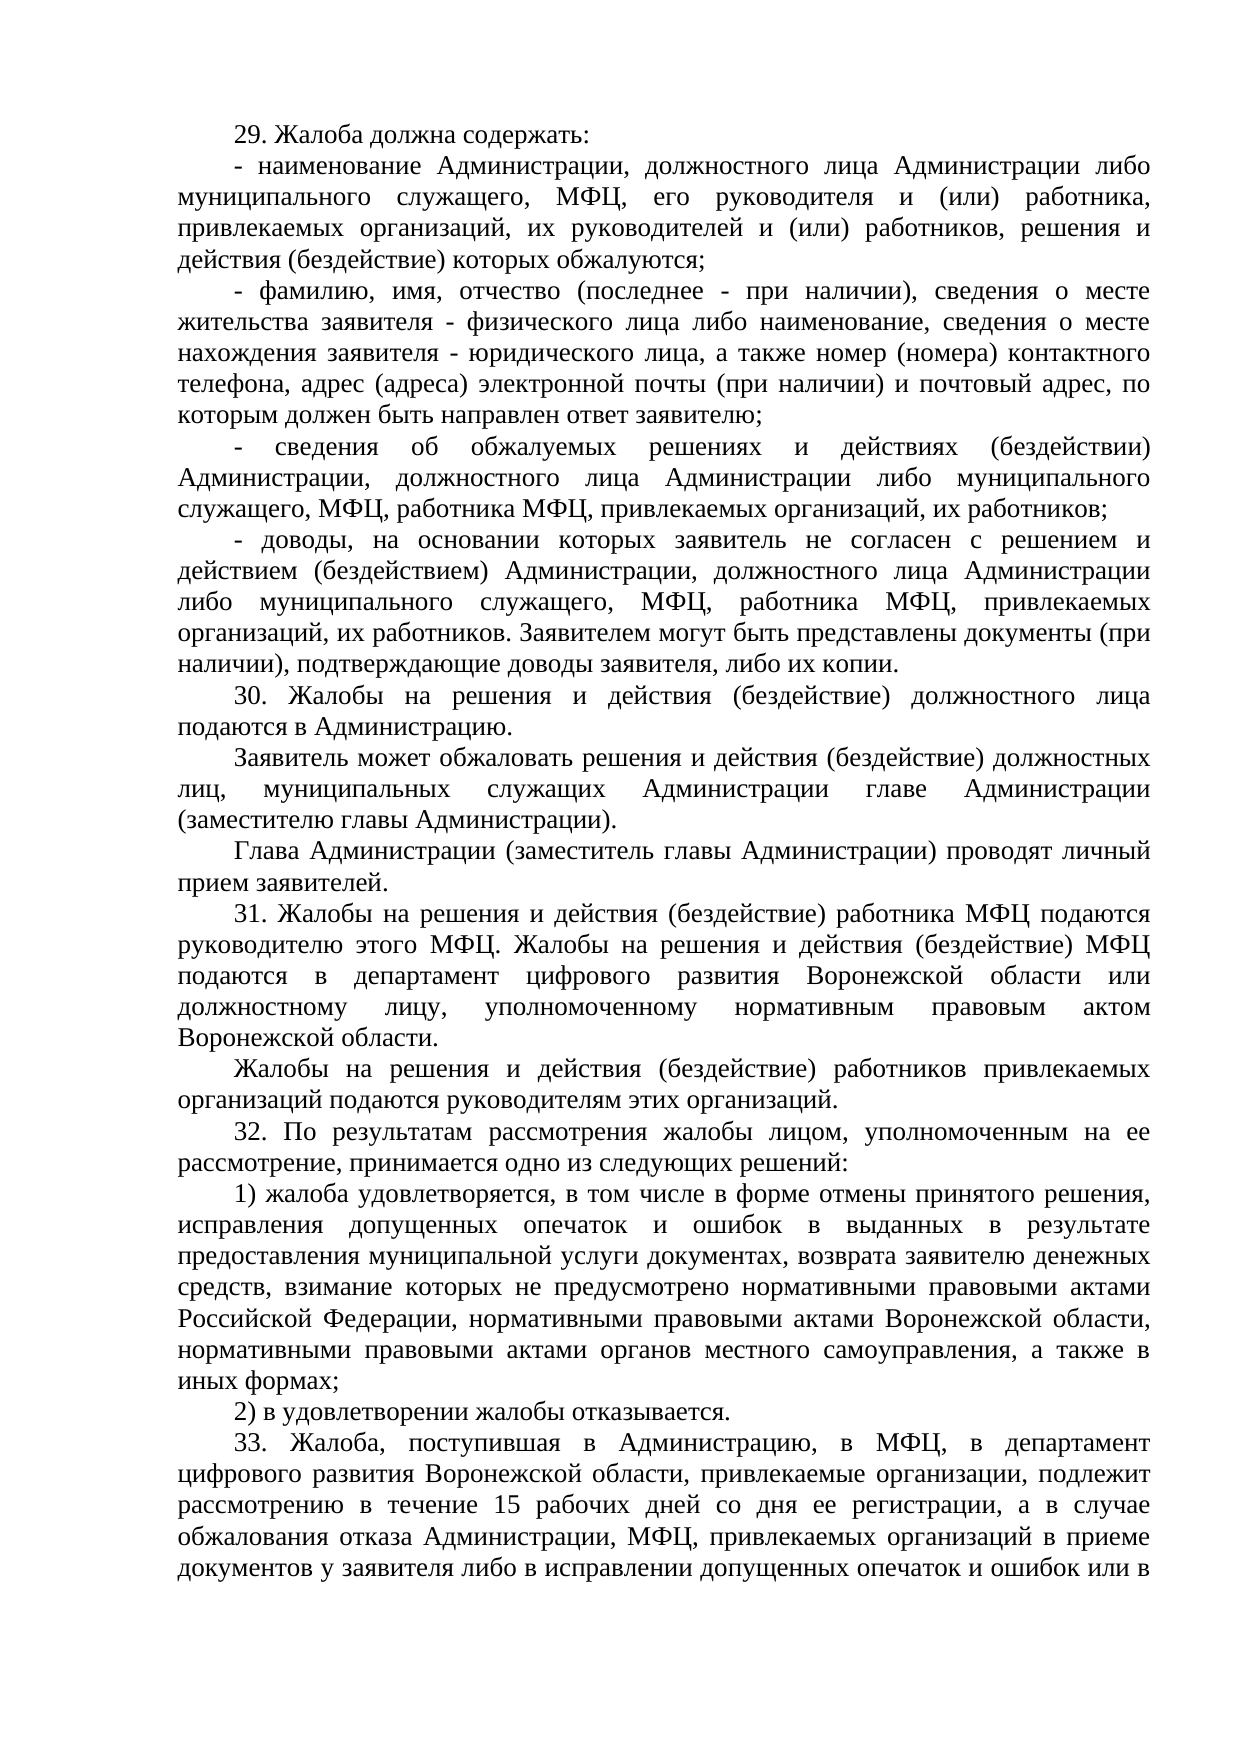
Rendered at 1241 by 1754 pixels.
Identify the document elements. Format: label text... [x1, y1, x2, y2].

text 1) жалоба удовлетворяется, в том числе в форме отмены принятого решения, исправления допущенных опечаток и ошибок в выданных в результате предоставления муниципальной услуги документах, возврата заявителю денежных средств, взимание которых не предусмотрено нормативными правовыми актами Российской Федерации, нормативными правовыми актами Воронежской области, нормативными правовыми актами органов местного самоуправления, а также в иных формах; [177, 1177, 1152, 1395]
text - доводы, на основании которых заявитель не согласен с решением и действием (бездействием) Администрации, должностного лица Администрации либо муниципального служащего, МФЦ, работника МФЦ, привлекаемых организаций, их работников. Заявителем могут быть представлены документы (при наличии), подтверждающие доводы заявителя, либо их копии. [177, 523, 1152, 679]
text - сведения об обжалуемых решениях и действиях (бездействии) Администрации, должностного лица Администрации либо муниципального служащего, МФЦ, работника МФЦ, привлекаемых организаций, их работников; [177, 429, 1152, 523]
text Заявитель может обжаловать решения и действия (бездействие) должностных лиц, муниципальных служащих Администрации главе Администрации (заместителю главы Администрации). [177, 741, 1152, 834]
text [177, 1426, 1152, 1582]
text 31. Жалобы на решения и действия (бездействие) работника МФЦ подаются руководителю этого МФЦ. Жалобы на решения и действия (бездействие) МФЦ подаются в департамент цифрового развития Воронежской области или должностному лицу, уполномоченному нормативным правовым актом Воронежской области. [177, 897, 1152, 1052]
text 29. Жалоба должна содержать: [177, 118, 1152, 149]
text - фамилию, имя, отчество (последнее - при наличии), сведения о месте жительства заявителя - физического лица либо наименование, сведения о месте нахождения заявителя - юридического лица, а также номер (номера) контактного телефона, адрес (адреса) электронной почты (при наличии) и почтовый адрес, по которым должен быть направлен ответ заявителю; [177, 274, 1152, 429]
text 2) в удовлетворении жалобы отказывается. [177, 1395, 1152, 1426]
text 30. Жалобы на решения и действия (бездействие) должностного лица подаются в Администрацию. [177, 679, 1152, 741]
text Жалобы на решения и действия (бездействие) работников привлекаемых организаций подаются руководителям этих организаций. [177, 1052, 1152, 1115]
text 32. По результатам рассмотрения жалобы лицом, уполномоченным на ее рассмотрение, принимается одно из следующих решений: [177, 1115, 1152, 1177]
text - наименование Администрации, должностного лица Администрации либо муниципального служащего, МФЦ, его руководителя и (или) работника, привлекаемых организаций, их руководителей и (или) работников, решения и действия (бездействие) которых обжалуются; [177, 149, 1152, 274]
text Глава Администрации (заместитель главы Администрации) проводят личный прием заявителей. [177, 834, 1152, 897]
